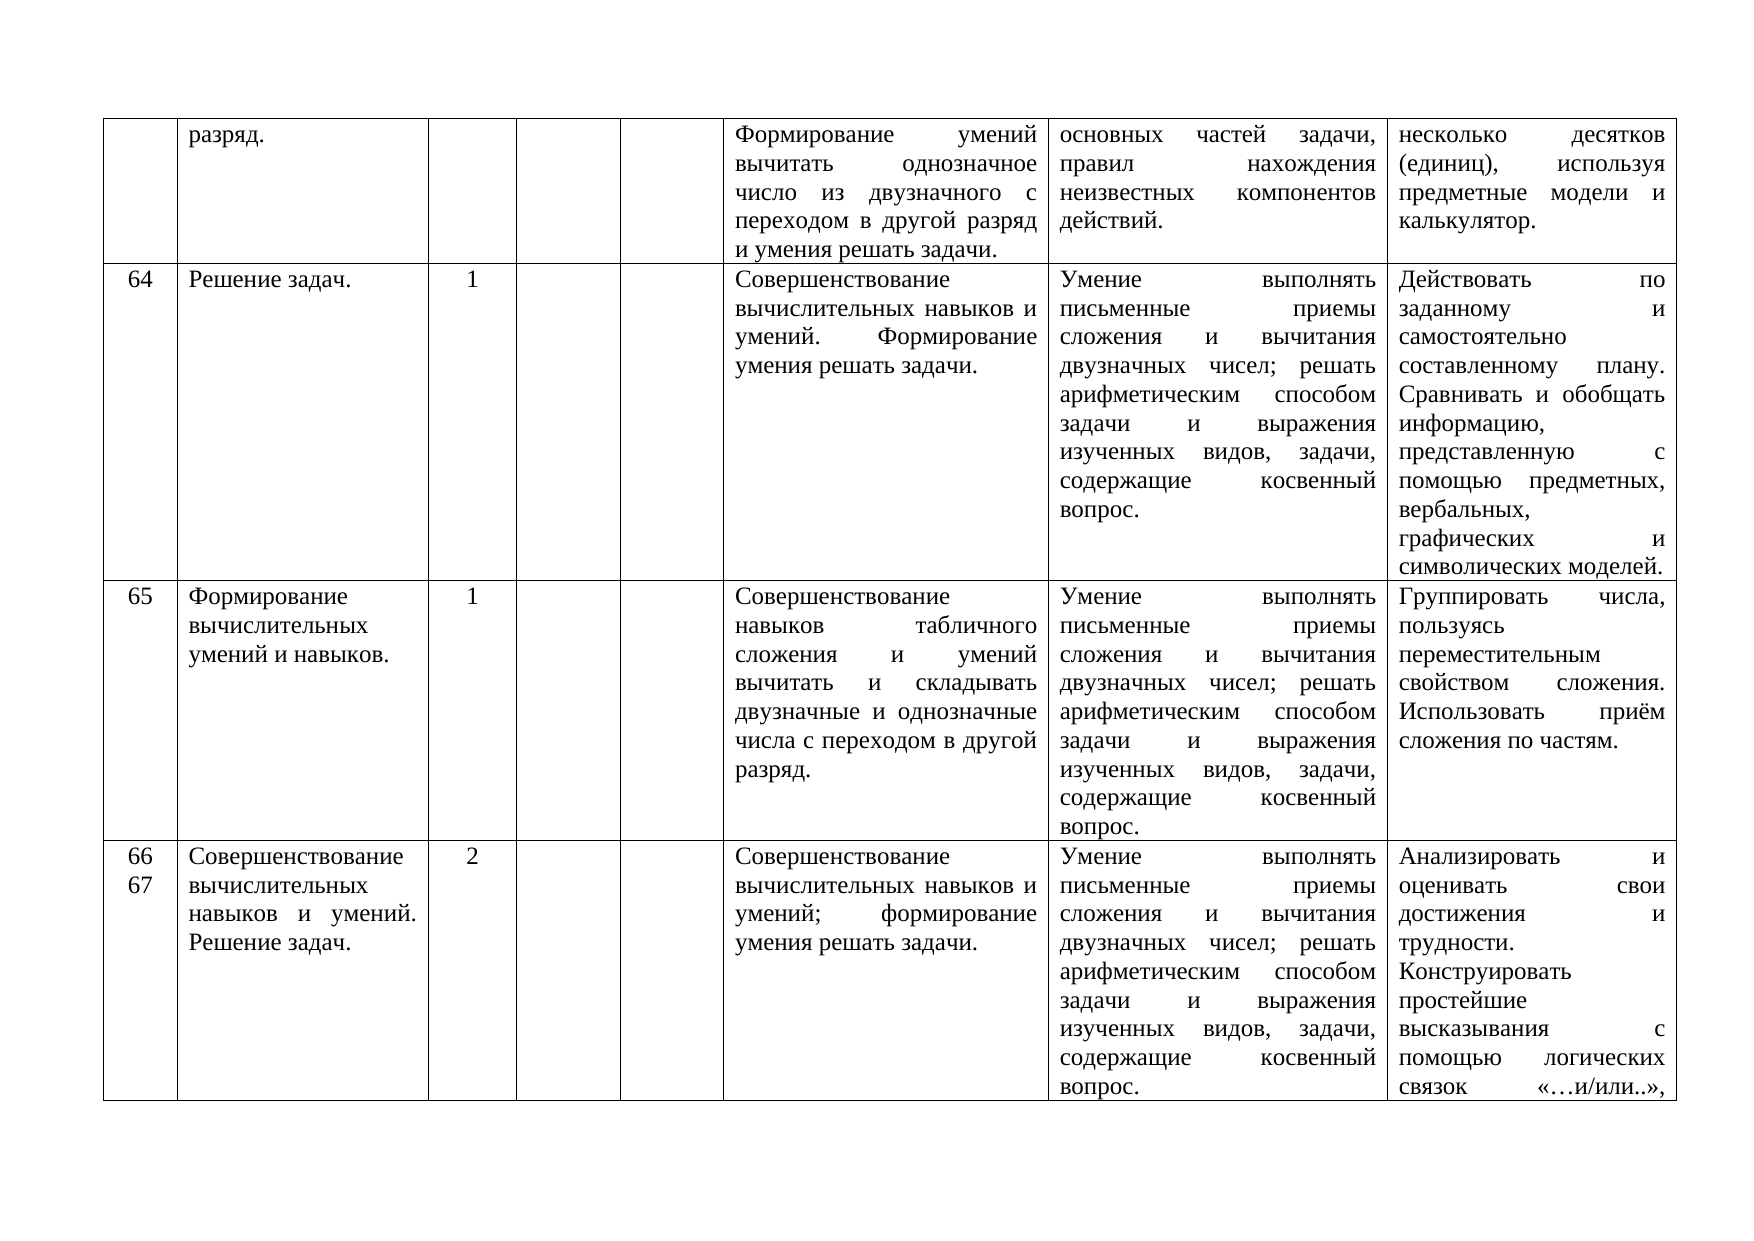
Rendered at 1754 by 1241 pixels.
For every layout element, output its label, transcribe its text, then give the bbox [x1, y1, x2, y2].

table_cell 2 [429, 841, 516, 1100]
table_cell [724, 841, 1048, 1100]
table_cell 63 [104, 119, 177, 263]
table_cell Действовать по заданному и самостоятельно составленному плану. Сравнивать и обобщать информацию, представленную с помощью предметных, вербальных, графических и символических моделей. [1388, 264, 1676, 580]
table_cell [621, 841, 723, 1100]
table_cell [178, 841, 428, 1100]
table_cell [621, 581, 723, 840]
table_cell Решение задач. [178, 264, 428, 580]
table_cell 1 [429, 264, 516, 580]
table_cell 65 [104, 581, 177, 840]
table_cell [724, 119, 1048, 263]
table_cell Формирование вычислительных умений и навыков. [178, 581, 428, 840]
table_cell 1 [429, 119, 516, 263]
table_cell [517, 264, 620, 580]
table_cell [1388, 119, 1676, 263]
table_cell Совершенствование вычислительных навыков и умений. Формирование умения решать задачи. [724, 264, 1048, 580]
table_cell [178, 119, 428, 263]
table_cell [621, 264, 723, 580]
table_cell [517, 841, 620, 1100]
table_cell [1049, 841, 1387, 1100]
table_cell Группировать числа, пользуясь переместительным свойством сложения. Использовать приём сложения по частям. [1388, 581, 1676, 840]
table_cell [1049, 119, 1387, 263]
table_cell Совершенствование навыков табличного сложения и умений вычитать и складывать двузначные и однозначные числа с переходом в другой разряд. [724, 581, 1048, 840]
table_cell [517, 581, 620, 840]
table_cell 64 [104, 264, 177, 580]
table_cell 66 67 [104, 841, 177, 1100]
table_cell 1 [429, 581, 516, 840]
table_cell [1388, 841, 1676, 1100]
table_cell [517, 119, 620, 263]
table_cell [621, 119, 723, 263]
